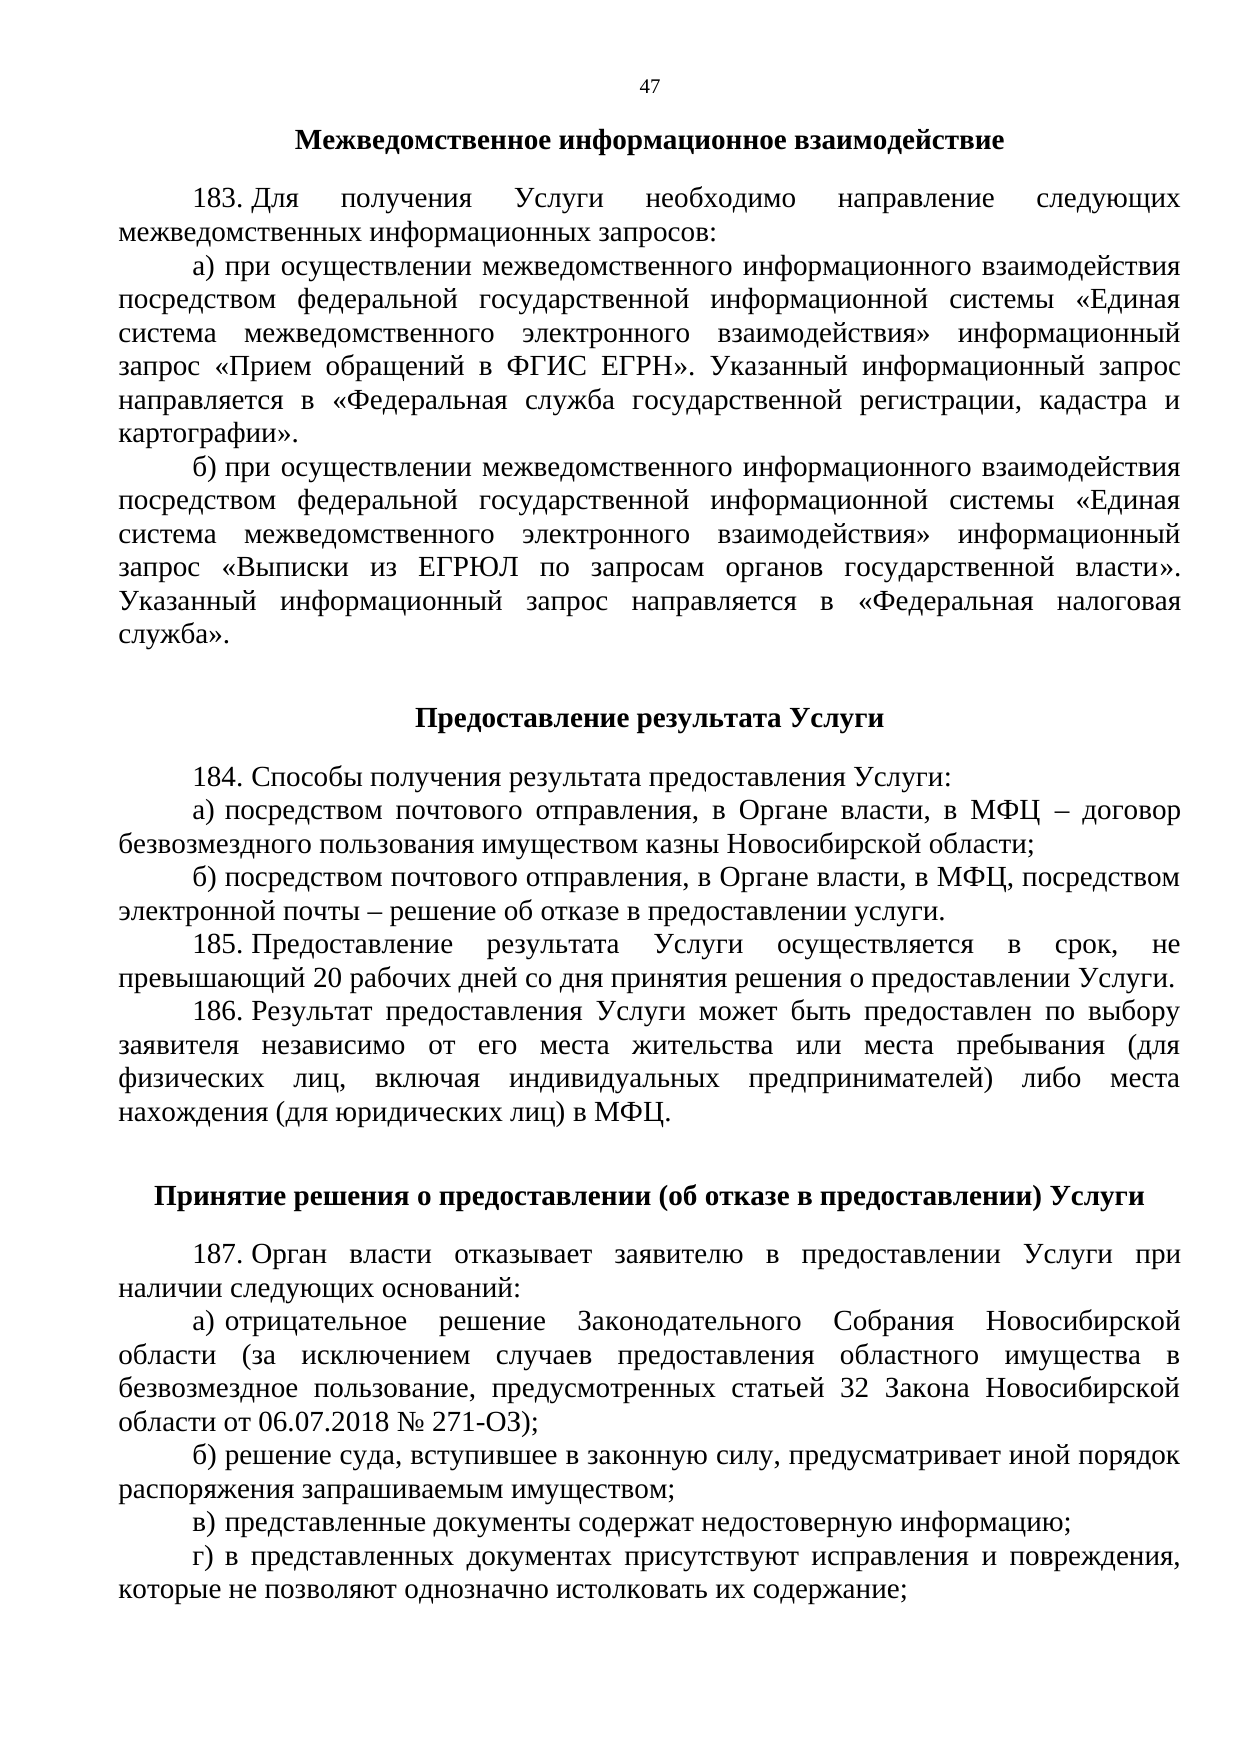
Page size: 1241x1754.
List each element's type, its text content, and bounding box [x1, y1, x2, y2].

list представленные документы содержат недостоверную информацию; [118, 1504, 1181, 1538]
list Для получения Услуги необходимо направление следующих межведомственных информационных запросов: [118, 181, 1181, 248]
text Предоставление результата Услуги [118, 700, 1181, 734]
list посредством почтового отправления, в Органе власти, в МФЦ – договор безвозмездного пользования имуществом казны Новосибирской области; [118, 792, 1181, 859]
list посредством почтового отправления, в Органе власти, в МФЦ, посредством электронной почты – решение об отказе в предоставлении услуги. [118, 859, 1181, 926]
list Предоставление результата Услуги осуществляется в срок, не превышающий 20 рабочих дней со дня принятия решения о предоставлении Услуги. [118, 926, 1181, 993]
text Принятие решения о предоставлении (об отказе в предоставлении) Услуги [118, 1178, 1181, 1211]
list в представленных документах присутствуют исправления и повреждения, которые не позволяют однозначно истолковать их содержание; [118, 1538, 1181, 1605]
list Способы получения результата предоставления Услуги: [118, 759, 1181, 792]
list отрицательное решение Законодательного Собрания Новосибирской области (за исключением случаев предоставления областного имущества в безвозмездное пользование, предусмотренных статьей 32 Закона Новосибирской области от 06.07.2018 № 271-ОЗ); [118, 1303, 1181, 1437]
text Межведомственное информационное взаимодействие [118, 122, 1181, 156]
list Результат предоставления Услуги может быть предоставлен по выбору заявителя независимо от его места жительства или места пребывания (для физических лиц, включая индивидуальных предпринимателей) либо места нахождения (для юридических лиц) в МФЦ. [118, 993, 1181, 1128]
list при осуществлении межведомственного информационного взаимодействия посредством федеральной государственной информационной системы «Единая система межведомственного электронного взаимодействия» информационный запрос «Прием обращений в ФГИС ЕГРН». Указанный информационный запрос направляется в «Федеральная служба государственной регистрации, кадастра и картографии». [118, 248, 1181, 449]
list Орган власти отказывает заявителю в предоставлении Услуги при наличии следующих оснований: [118, 1236, 1181, 1303]
list решение суда, вступившее в законную силу, предусматривает иной порядок распоряжения запрашиваемым имуществом; [118, 1437, 1181, 1504]
list при осуществлении межведомственного информационного взаимодействия посредством федеральной государственной информационной системы «Единая система межведомственного электронного взаимодействия» информационный запрос «Выписки из ЕГРЮЛ по запросам органов государственной власти». Указанный информационный запрос направляется в «Федеральная налоговая служба». [118, 449, 1181, 650]
